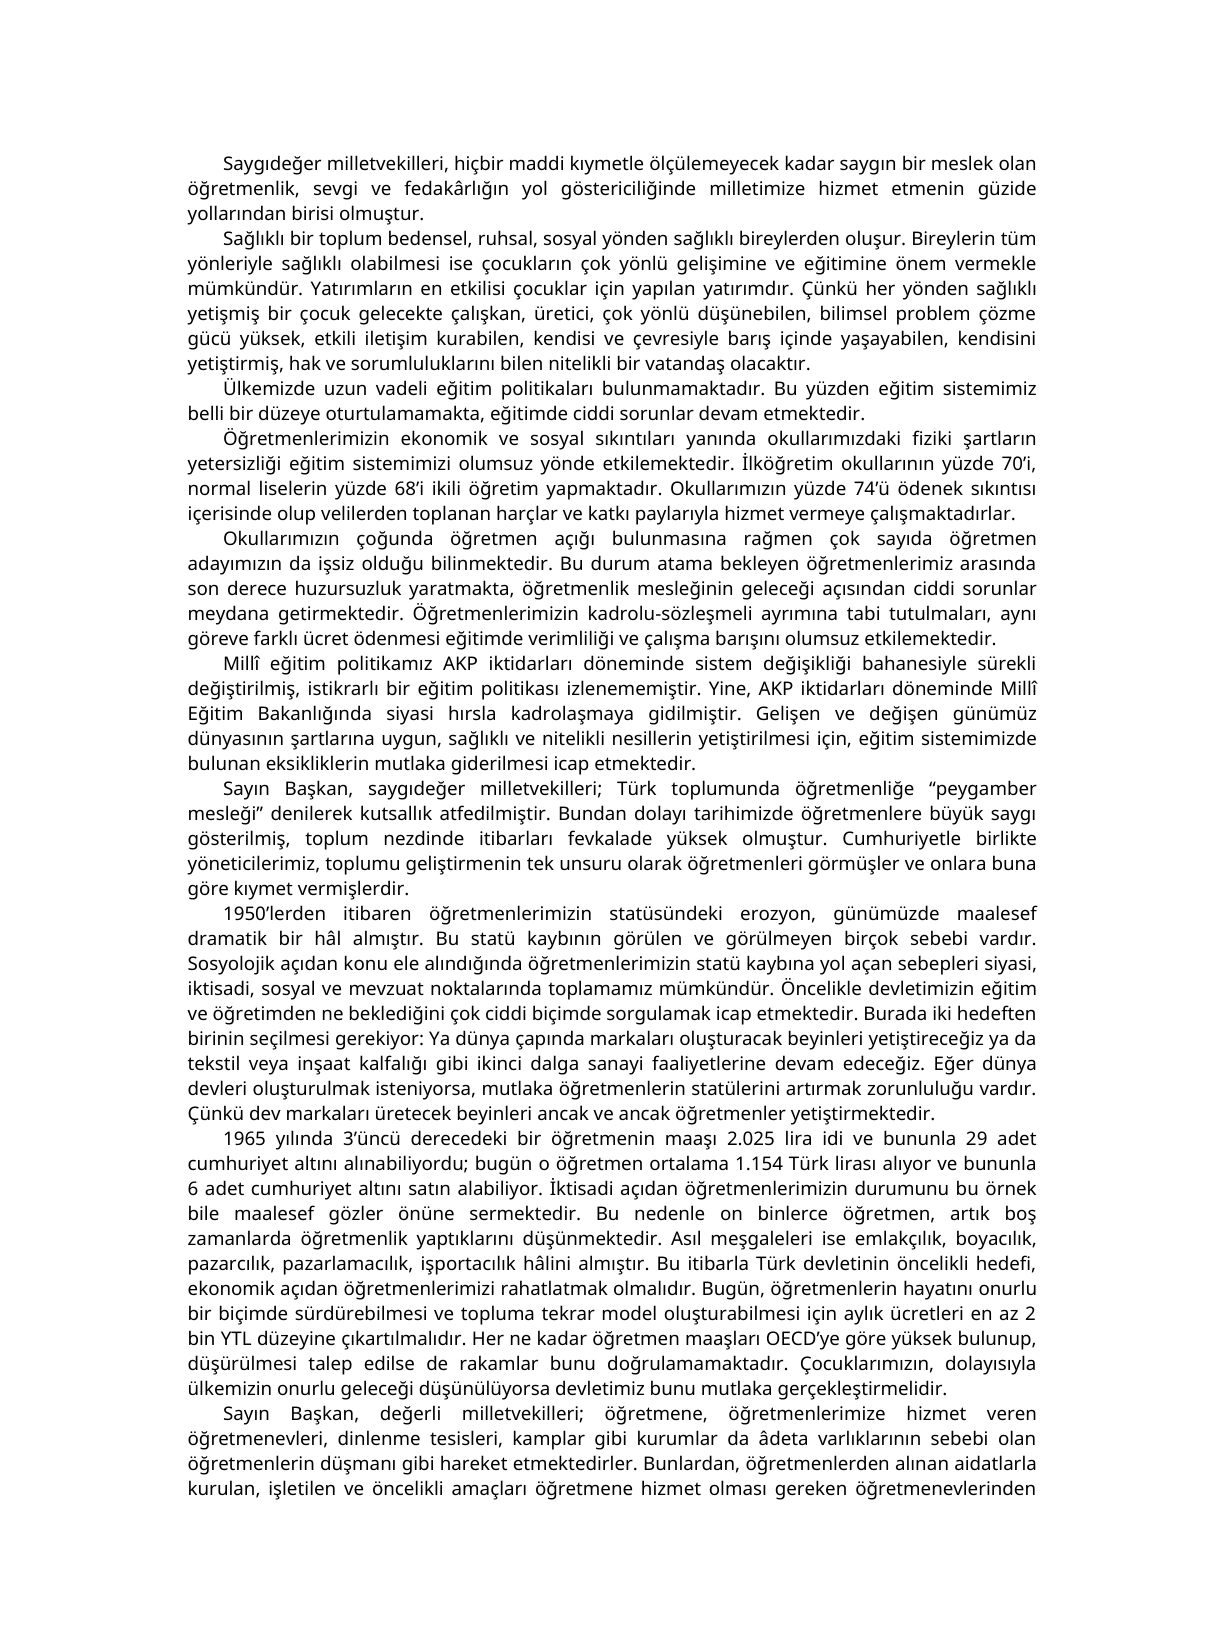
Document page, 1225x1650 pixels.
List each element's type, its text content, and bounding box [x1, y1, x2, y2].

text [187, 1400, 1037, 1500]
text Millî eğitim politikamız AKP iktidarları döneminde sistem değişikliği bahanesiyle sürekli değiştirilmiş, istikrarlı bir eğitim politikası izlenememiştir. Yine, AKP iktidarları döneminde Millî Eğitim Bakanlığında siyasi hırsla kadrolaşmaya gidilmiştir. Gelişen ve değişen günümüz dünyasının şartlarına uygun, sağlıklı ve nitelikli nesillerin yetiştirilmesi için, eğitim sistemimizde bulunan eksikliklerin mutlaka giderilmesi icap etmektedir. [187, 650, 1037, 775]
text Saygıdeğer milletvekilleri, hiçbir maddi kıymetle ölçülemeyecek kadar saygın bir meslek olan öğretmenlik, sevgi ve fedakârlığın yol göstericiliğinde milletimize hizmet etmenin güzide yollarından birisi olmuştur. [187, 150, 1037, 225]
text Öğretmenlerimizin ekonomik ve sosyal sıkıntıları yanında okullarımızdaki fiziki şartların yetersizliği eğitim sistemimizi olumsuz yönde etkilemektedir. İlköğretim okullarının yüzde 70’i, normal liselerin yüzde 68’i ikili öğretim yapmaktadır. Okullarımızın yüzde 74’ü ödenek sıkıntısı içerisinde olup velilerden toplanan harçlar ve katkı paylarıyla hizmet vermeye çalışmaktadırlar. [187, 425, 1037, 525]
text Sağlıklı bir toplum bedensel, ruhsal, sosyal yönden sağlıklı bireylerden oluşur. Bireylerin tüm yönleriyle sağlıklı olabilmesi ise çocukların çok yönlü gelişimine ve eğitimine önem vermekle mümkündür. Yatırımların en etkilisi çocuklar için yapılan yatırımdır. Çünkü her yönden sağlıklı yetişmiş bir çocuk gelecekte çalışkan, üretici, çok yönlü düşünebilen, bilimsel problem çözme gücü yüksek, etkili iletişim kurabilen, kendisi ve çevresiyle barış içinde yaşayabilen, kendisini yetiştirmiş, hak ve sorumluluklarını bilen nitelikli bir vatandaş olacaktır. [187, 225, 1037, 375]
text 1950’lerden itibaren öğretmenlerimizin statüsündeki erozyon, günümüzde maalesef dramatik bir hâl almıştır. Bu statü kaybının görülen ve görülmeyen birçok sebebi vardır. Sosyolojik açıdan konu ele alındığında öğretmenlerimizin statü kaybına yol açan sebepleri siyasi, iktisadi, sosyal ve mevzuat noktalarında toplamamız mümkündür. Öncelikle devletimizin eğitim ve öğretimden ne beklediğini çok ciddi biçimde sorgulamak icap etmektedir. Burada iki hedeften birinin seçilmesi gerekiyor: Ya dünya çapında markaları oluşturacak beyinleri yetiştireceğiz ya da tekstil veya inşaat kalfalığı gibi ikinci dalga sanayi faaliyetlerine devam edeceğiz. Eğer dünya devleri oluşturulmak isteniyorsa, mutlaka öğretmenlerin statülerini artırmak zorunluluğu vardır. Çünkü dev markaları üretecek beyinleri ancak ve ancak öğretmenler yetiştirmektedir. [187, 900, 1037, 1125]
text Okullarımızın çoğunda öğretmen açığı bulunmasına rağmen çok sayıda öğretmen adayımızın da işsiz olduğu bilinmektedir. Bu durum atama bekleyen öğretmenlerimiz arasında son derece huzursuzluk yaratmakta, öğretmenlik mesleğinin geleceği açısından ciddi sorunlar meydana getirmektedir. Öğretmenlerimizin kadrolu-sözleşmeli ayrımına tabi tutulmaları, aynı göreve farklı ücret ödenmesi eğitimde verimliliği ve çalışma barışını olumsuz etkilemektedir. [187, 525, 1037, 650]
text 1965 yılında 3’üncü derecedeki bir öğretmenin maaşı 2.025 lira idi ve bununla 29 adet cumhuriyet altını alınabiliyordu; bugün o öğretmen ortalama 1.154 Türk lirası alıyor ve bununla 6 adet cumhuriyet altını satın alabiliyor. İktisadi açıdan öğretmenlerimizin durumunu bu örnek bile maalesef gözler önüne sermektedir. Bu nedenle on binlerce öğretmen, artık boş zamanlarda öğretmenlik yaptıklarını düşünmektedir. Asıl meşgaleleri ise emlakçılık, boyacılık, pazarcılık, pazarlamacılık, işportacılık hâlini almıştır. Bu itibarla Türk devletinin öncelikli hedefi, ekonomik açıdan öğretmenlerimizi rahatlatmak olmalıdır. Bugün, öğretmenlerin hayatını onurlu bir biçimde sürdürebilmesi ve topluma tekrar model oluşturabilmesi için aylık ücretleri en az 2 bin YTL düzeyine çıkartılmalıdır. Her ne kadar öğretmen maaşları OECD’ye göre yüksek bulunup, düşürülmesi talep edilse de rakamlar bunu doğrulamamaktadır. Çocuklarımızın, dolayısıyla ülkemizin onurlu geleceği düşünülüyorsa devletimiz bunu mutlaka gerçekleştirmelidir. [187, 1125, 1037, 1400]
text Sayın Başkan, saygıdeğer milletvekilleri; Türk toplumunda öğretmenliğe “peygamber mesleği” denilerek kutsallık atfedilmiştir. Bundan dolayı tarihimizde öğretmenlere büyük saygı gösterilmiş, toplum nezdinde itibarları fevkalade yüksek olmuştur. Cumhuriyetle birlikte yöneticilerimiz, toplumu geliştirmenin tek unsuru olarak öğretmenleri görmüşler ve onlara buna göre kıymet vermişlerdir. [187, 775, 1037, 900]
text Ülkemizde uzun vadeli eğitim politikaları bulunmamaktadır. Bu yüzden eğitim sistemimiz belli bir düzeye oturtulamamakta, eğitimde ciddi sorunlar devam etmektedir. [187, 375, 1037, 425]
